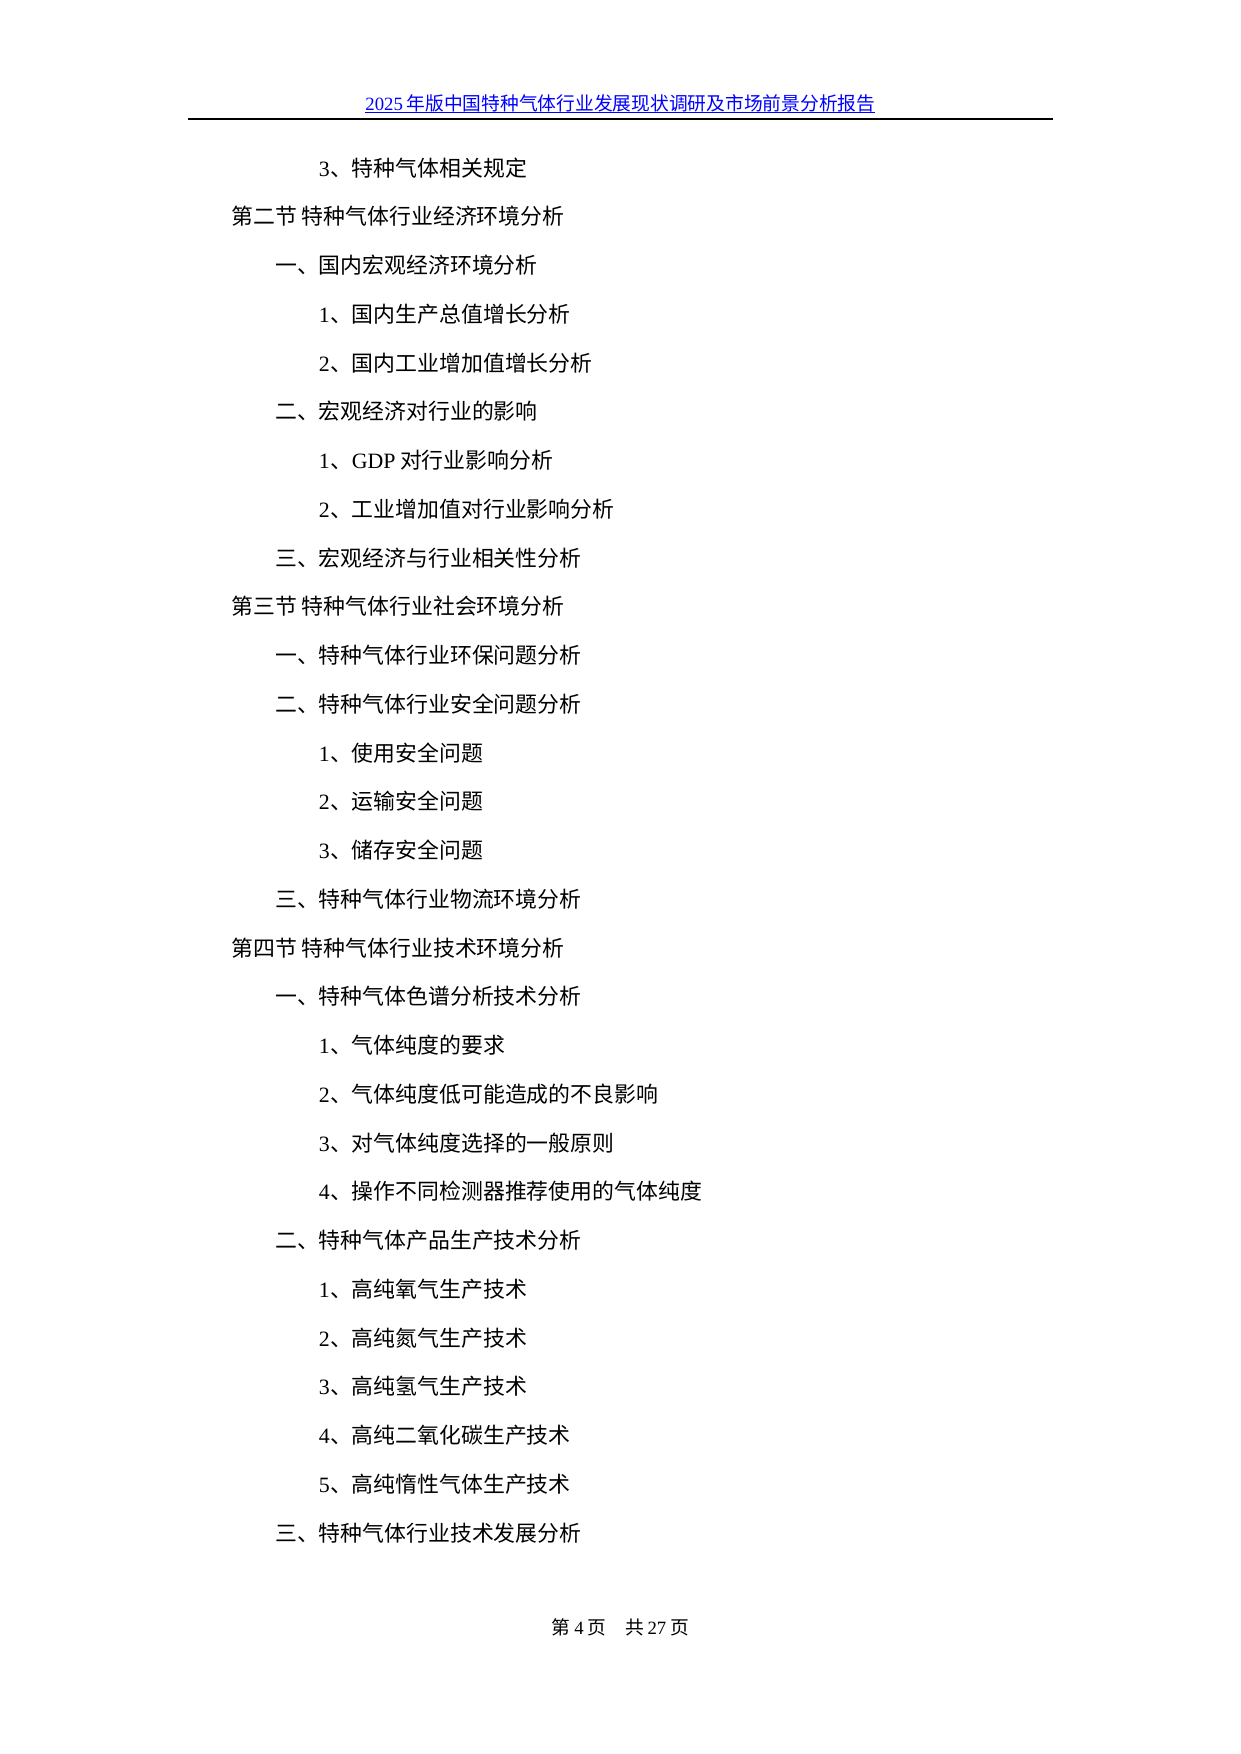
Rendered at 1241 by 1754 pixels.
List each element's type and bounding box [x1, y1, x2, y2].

text [187, 150, 1053, 1548]
